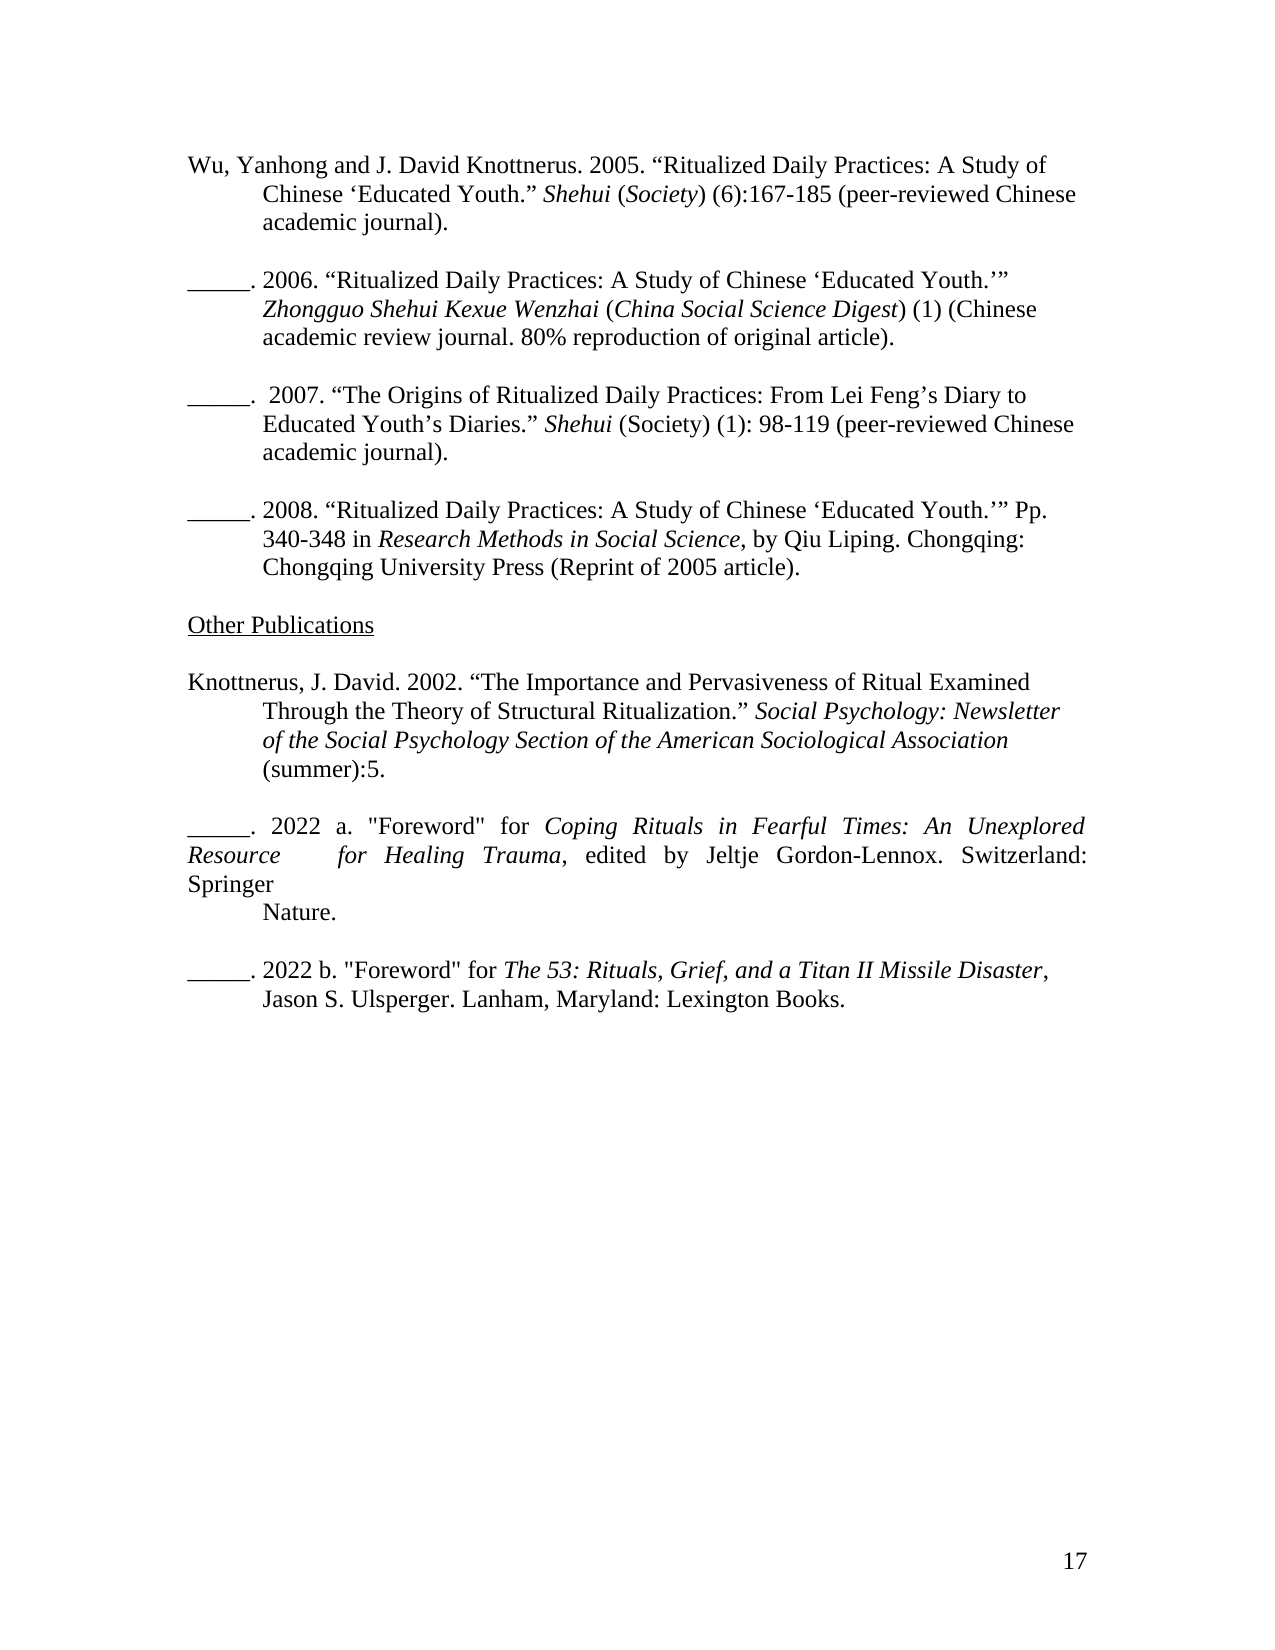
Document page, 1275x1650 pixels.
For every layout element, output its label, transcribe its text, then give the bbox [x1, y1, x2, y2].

text Zhongguo Shehui Kexue Wenzhai (China Social Science Digest) (1) (Chinese academic review journal. 80% reproduction of original article). [262, 294, 1087, 351]
text _____. 2022 b. "Foreword" for The 53: Rituals, Grief, and a Titan II Missile Disaster, Jason S. Ulsperger. Lanham, Maryland: Lexington Books. [187, 955, 1087, 1012]
text Through the Theory of Structural Ritualization.” Social Psychology: Newsletter of the Social Psychology Section of the American Sociological Association (summer):5. [262, 696, 1087, 782]
text Knottnerus, J. David. 2002. “The Importance and Pervasiveness of Ritual Examined [187, 667, 1087, 696]
text _____. 2008. “Ritualized Daily Practices: A Study of Chinese ‘Educated Youth.’” Pp. 340-348 in Research Methods in Social Science, by Qiu Liping. Chongqing: Chongqing University Press (Reprint of 2005 article). [187, 495, 1087, 581]
text _____. 2007. “The Origins of Ritualized Daily Practices: From Lei Feng’s Diary to Educated Youth’s Diaries.” Shehui (Society) (1): 98-119 (peer-reviewed Chinese academic journal). [187, 380, 1087, 466]
text _____. 2022 a. "Foreword" for Coping Rituals in Fearful Times: An Unexplored Resource for Healing Trauma, edited by Jeltje Gordon-Lennox. Switzerland: Springer [187, 811, 1087, 897]
text _____. 2006. “Ritualized Daily Practices: A Study of Chinese ‘Educated Youth.’” [187, 265, 1087, 294]
text Other Publications [187, 610, 1087, 639]
text Nature. [187, 897, 1087, 926]
text Wu, Yanhong and J. David Knottnerus. 2005. “Ritualized Daily Practices: A Study of Chinese ‘Educated Youth.” Shehui (Society) (6):167-185 (peer-reviewed Chinese academic journal). [187, 150, 1087, 236]
